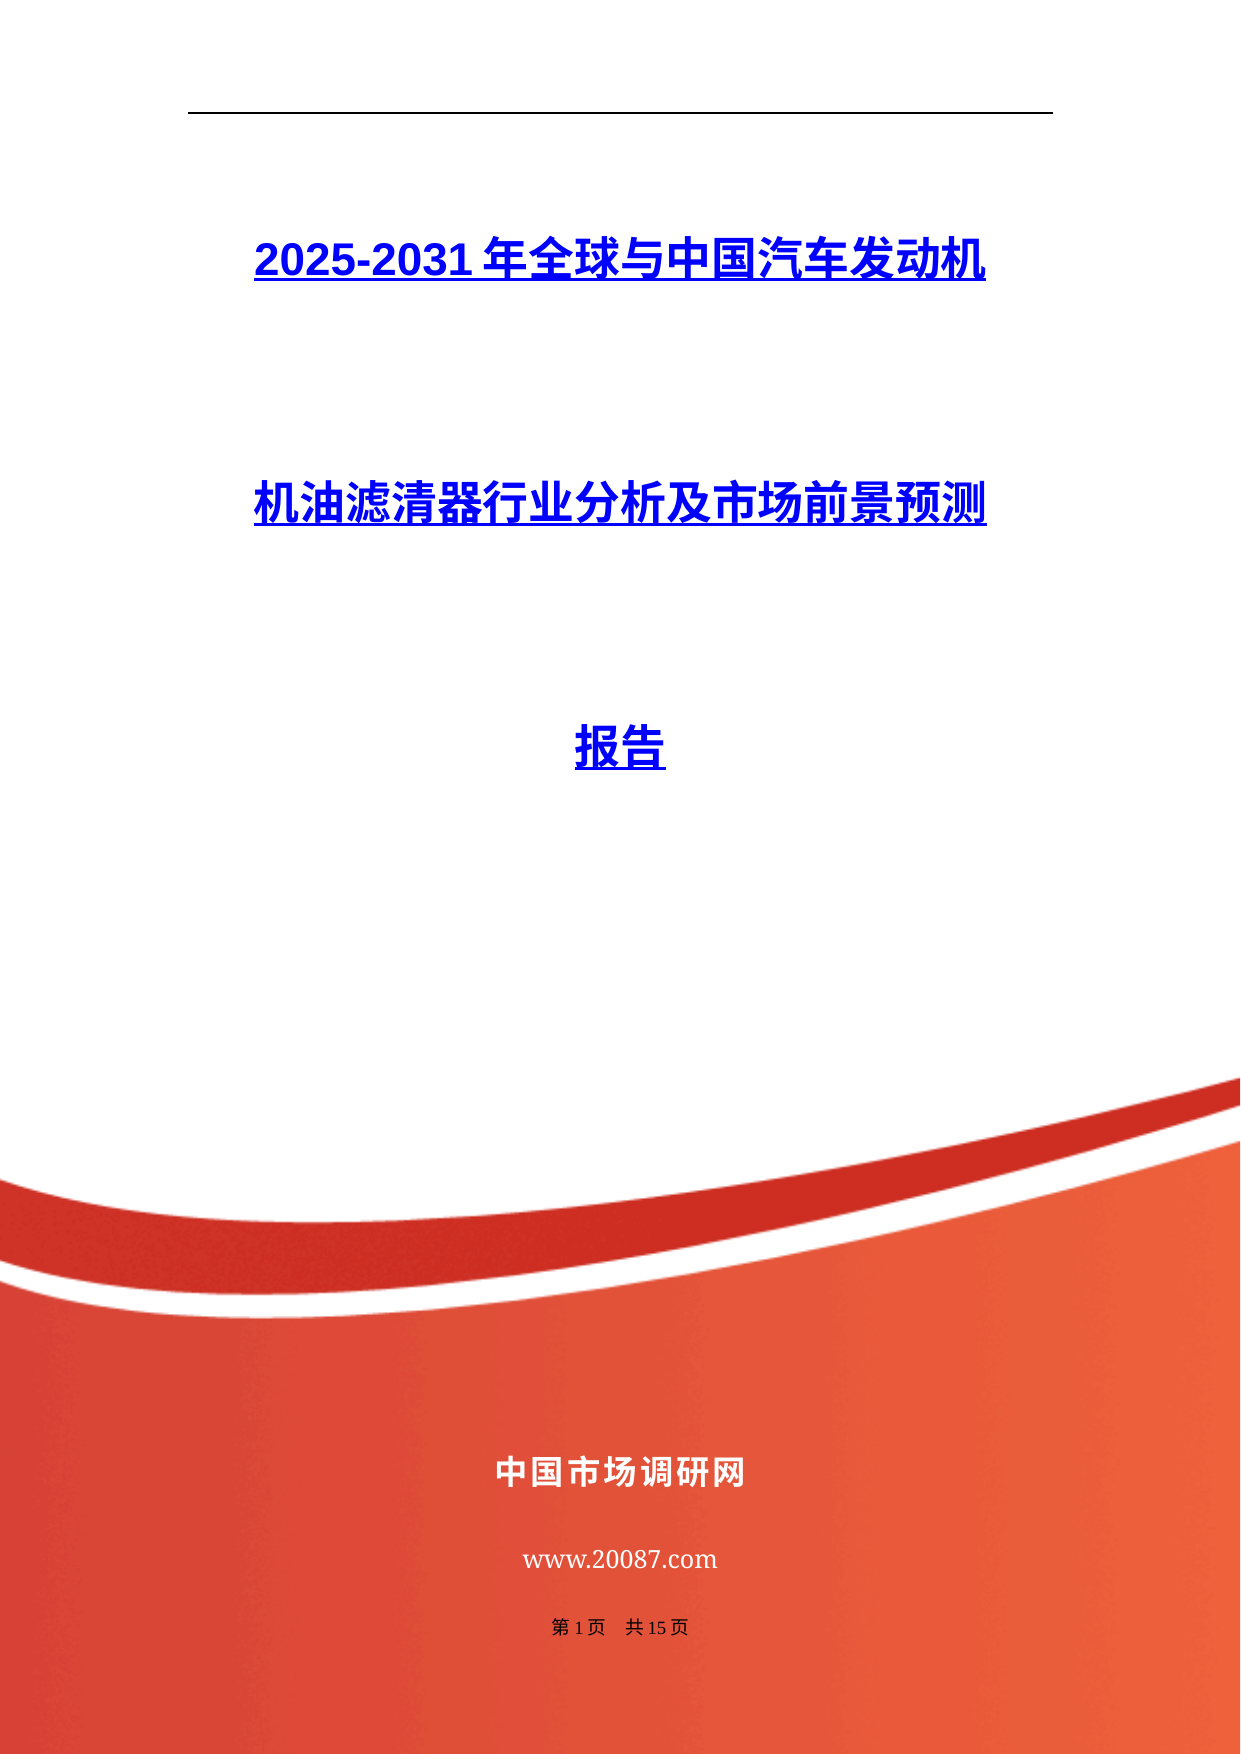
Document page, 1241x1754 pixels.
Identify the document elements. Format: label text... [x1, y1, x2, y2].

subtitle 中国市场调研网 [187, 1437, 1053, 1502]
table_header 2025-2031年全球与中国汽车发动机机油滤清器行业分析及市场前景预测报告 [188, 207, 1053, 871]
picture [0, 1006, 1241, 1754]
text www.20087.com [187, 1526, 1053, 1591]
